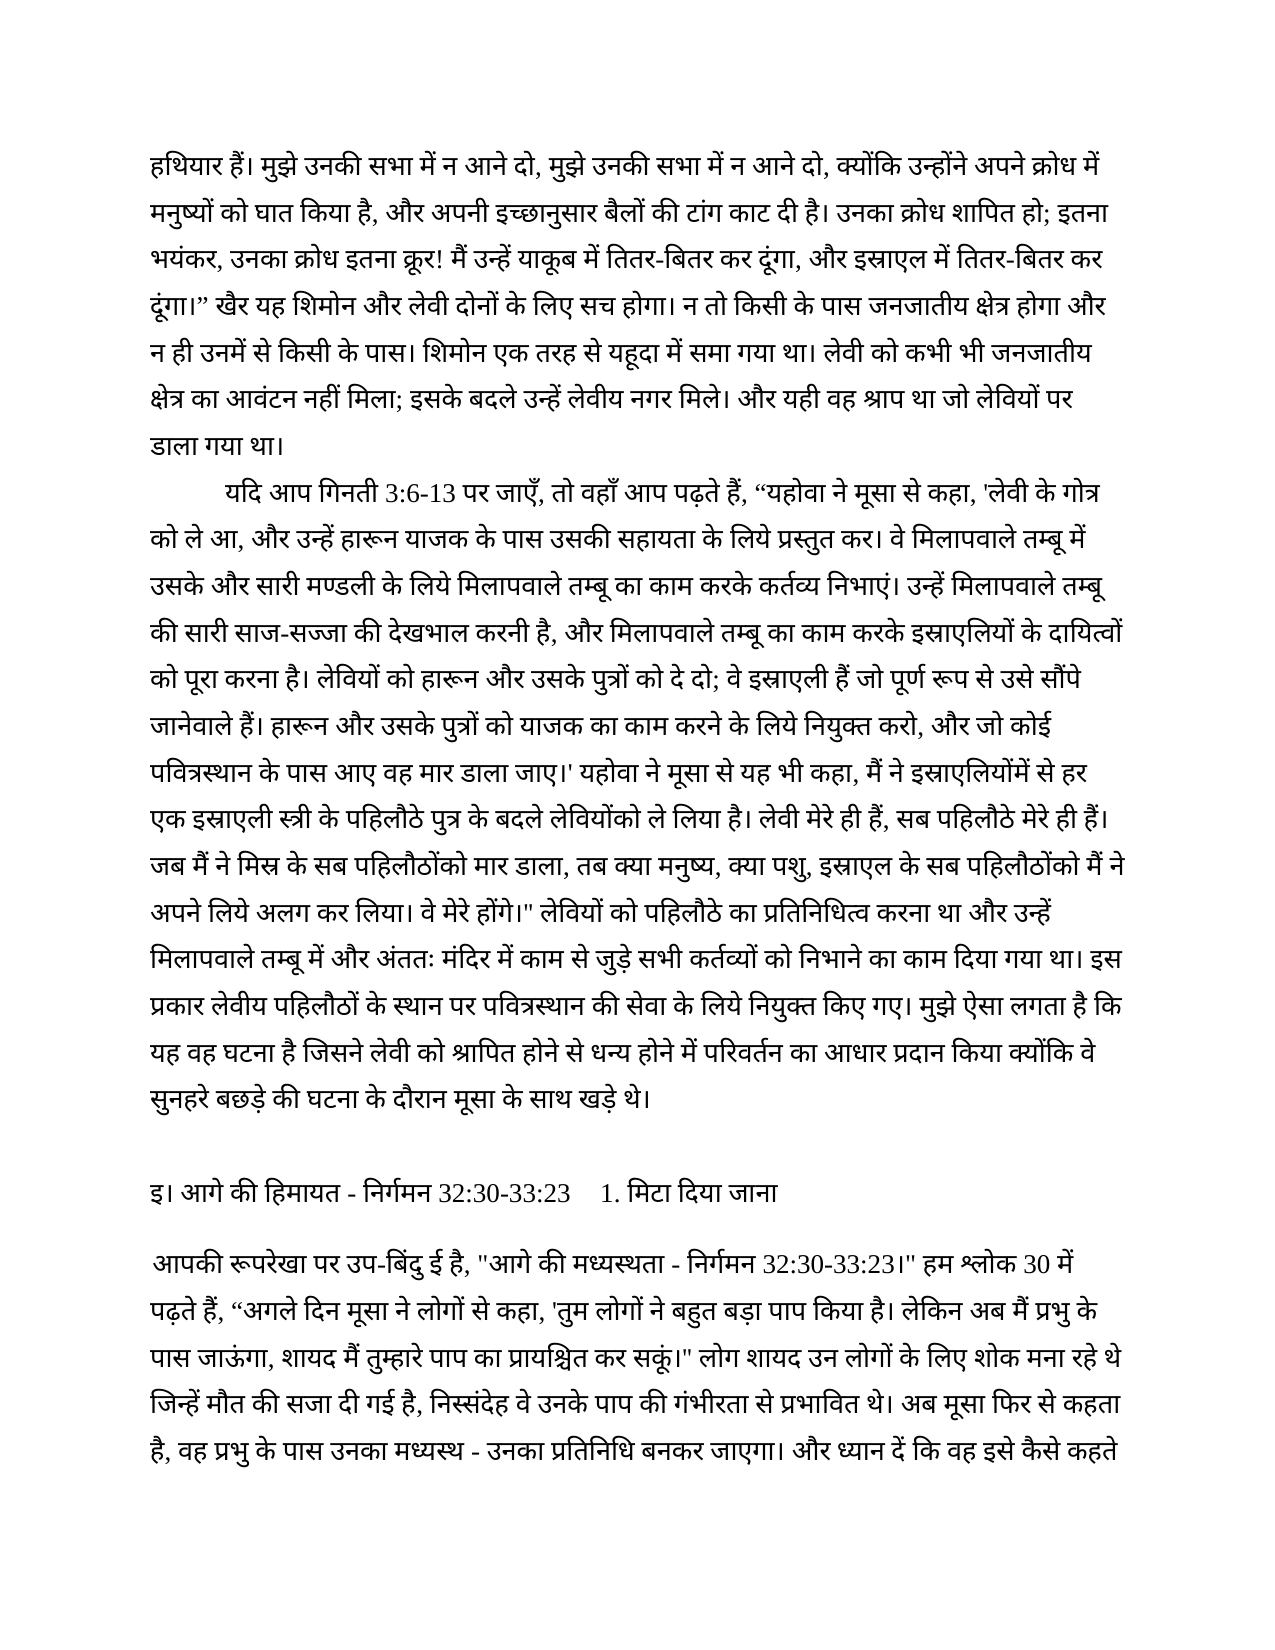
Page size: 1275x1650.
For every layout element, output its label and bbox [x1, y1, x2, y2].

text [150, 150, 1125, 1208]
text [150, 1248, 1125, 1466]
